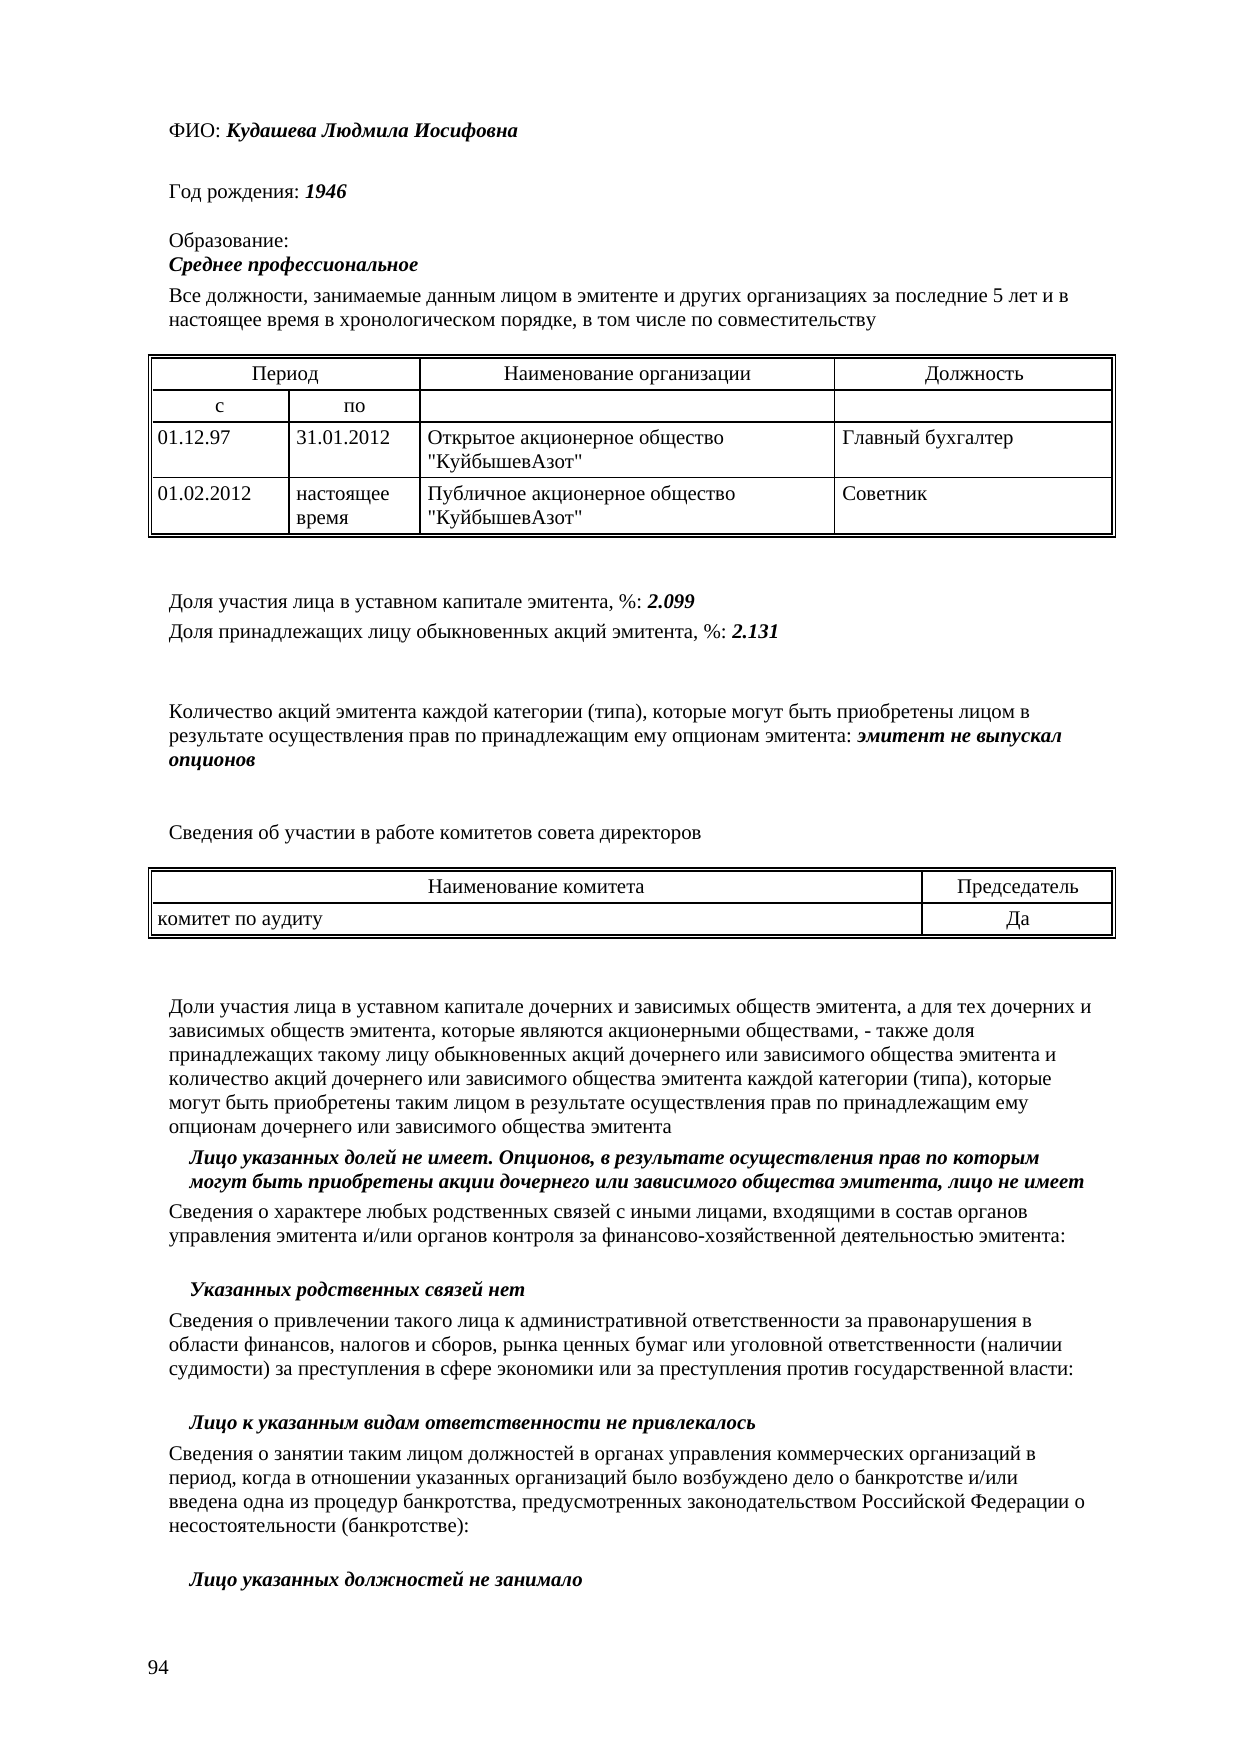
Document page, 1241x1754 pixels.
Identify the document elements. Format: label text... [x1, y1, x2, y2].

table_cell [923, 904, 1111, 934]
text Сведения о привлечении такого лица к административной ответственности за правонарушения в области финансов, налогов и сборов, рынка ценных бумаг или уголовной ответственности (наличии судимости) за преступления в сфере экономики или за преступления против государственной власти: [168, 1308, 1092, 1404]
text Указанных родственных связей нет [189, 1277, 1092, 1301]
subtitle Доли участия лица в уставном капитале дочерних и зависимых обществ эмитента, а для тех дочерних и зависимых обществ эмитента, которые являются акционерными обществами, - также доля принадлежащих такому лицу обыкновенных акций дочернего или зависимого общества эмитента и количество акций дочернего или зависимого общества эмитента каждой категории (типа), которые могут быть приобретены таким лицом в результате осуществления прав по принадлежащим ему опционам дочернего или зависимого общества эмитента [168, 994, 1092, 1138]
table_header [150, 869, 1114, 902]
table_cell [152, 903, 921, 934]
text Сведения о занятии таким лицом должностей в органах управления коммерческих организаций в период, когда в отношении указанных организаций было возбуждено дело о банкротстве и/или введена одна из процедур банкротства, предусмотренных законодательством Российской Федерации о несостоятельности (банкротстве): [168, 1441, 1092, 1561]
text Лицо указанных должностей не занимало [189, 1567, 1092, 1591]
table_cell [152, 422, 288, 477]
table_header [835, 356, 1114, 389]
text Образование: Среднее профессиональное [168, 228, 1092, 276]
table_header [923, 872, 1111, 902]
text Доля принадлежащих лицу обыкновенных акций эмитента, %: 2.131 [168, 619, 1092, 643]
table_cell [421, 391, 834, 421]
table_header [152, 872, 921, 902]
text ФИО: Кудашева Людмила Иосифовна [168, 118, 1092, 142]
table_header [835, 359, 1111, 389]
text Количество акций эмитента каждой категории (типа), которые могут быть приобретены лицом в результате осуществления прав по принадлежащим ему опционам эмитента: эмитент не выпускал опционов [168, 699, 1092, 771]
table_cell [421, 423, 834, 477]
text Сведения о характере любых родственных связей с иными лицами, входящими в состав органов управления эмитента и/или органов контроля за финансово-хозяйственной деятельностью эмитента: [168, 1199, 1092, 1271]
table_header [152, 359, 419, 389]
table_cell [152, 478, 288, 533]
text Лицо указанных долей не имеет. Опционов, в результате осуществления прав по которым могут быть приобретены акции дочернего или зависимого общества эмитента, лицо не имеет [189, 1144, 1092, 1193]
text Все должности, занимаемые данным лицом в эмитенте и других организациях за последние 5 лет и в настоящее время в хронологическом порядке, в том числе по совместительству [168, 283, 1092, 331]
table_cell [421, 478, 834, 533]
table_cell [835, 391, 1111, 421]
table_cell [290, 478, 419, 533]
subtitle Cведения об участии в работе комитетов совета директоров [168, 820, 1092, 844]
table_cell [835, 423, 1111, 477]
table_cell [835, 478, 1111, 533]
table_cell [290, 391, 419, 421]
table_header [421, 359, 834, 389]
text Год рождения: 1946 [168, 179, 1092, 203]
text Доля участия лица в уставном капитале эмитента, %: 2.099 [168, 589, 1092, 613]
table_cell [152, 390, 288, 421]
text Лицо к указанным видам ответственности не привлекалось [189, 1410, 1092, 1434]
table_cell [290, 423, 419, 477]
